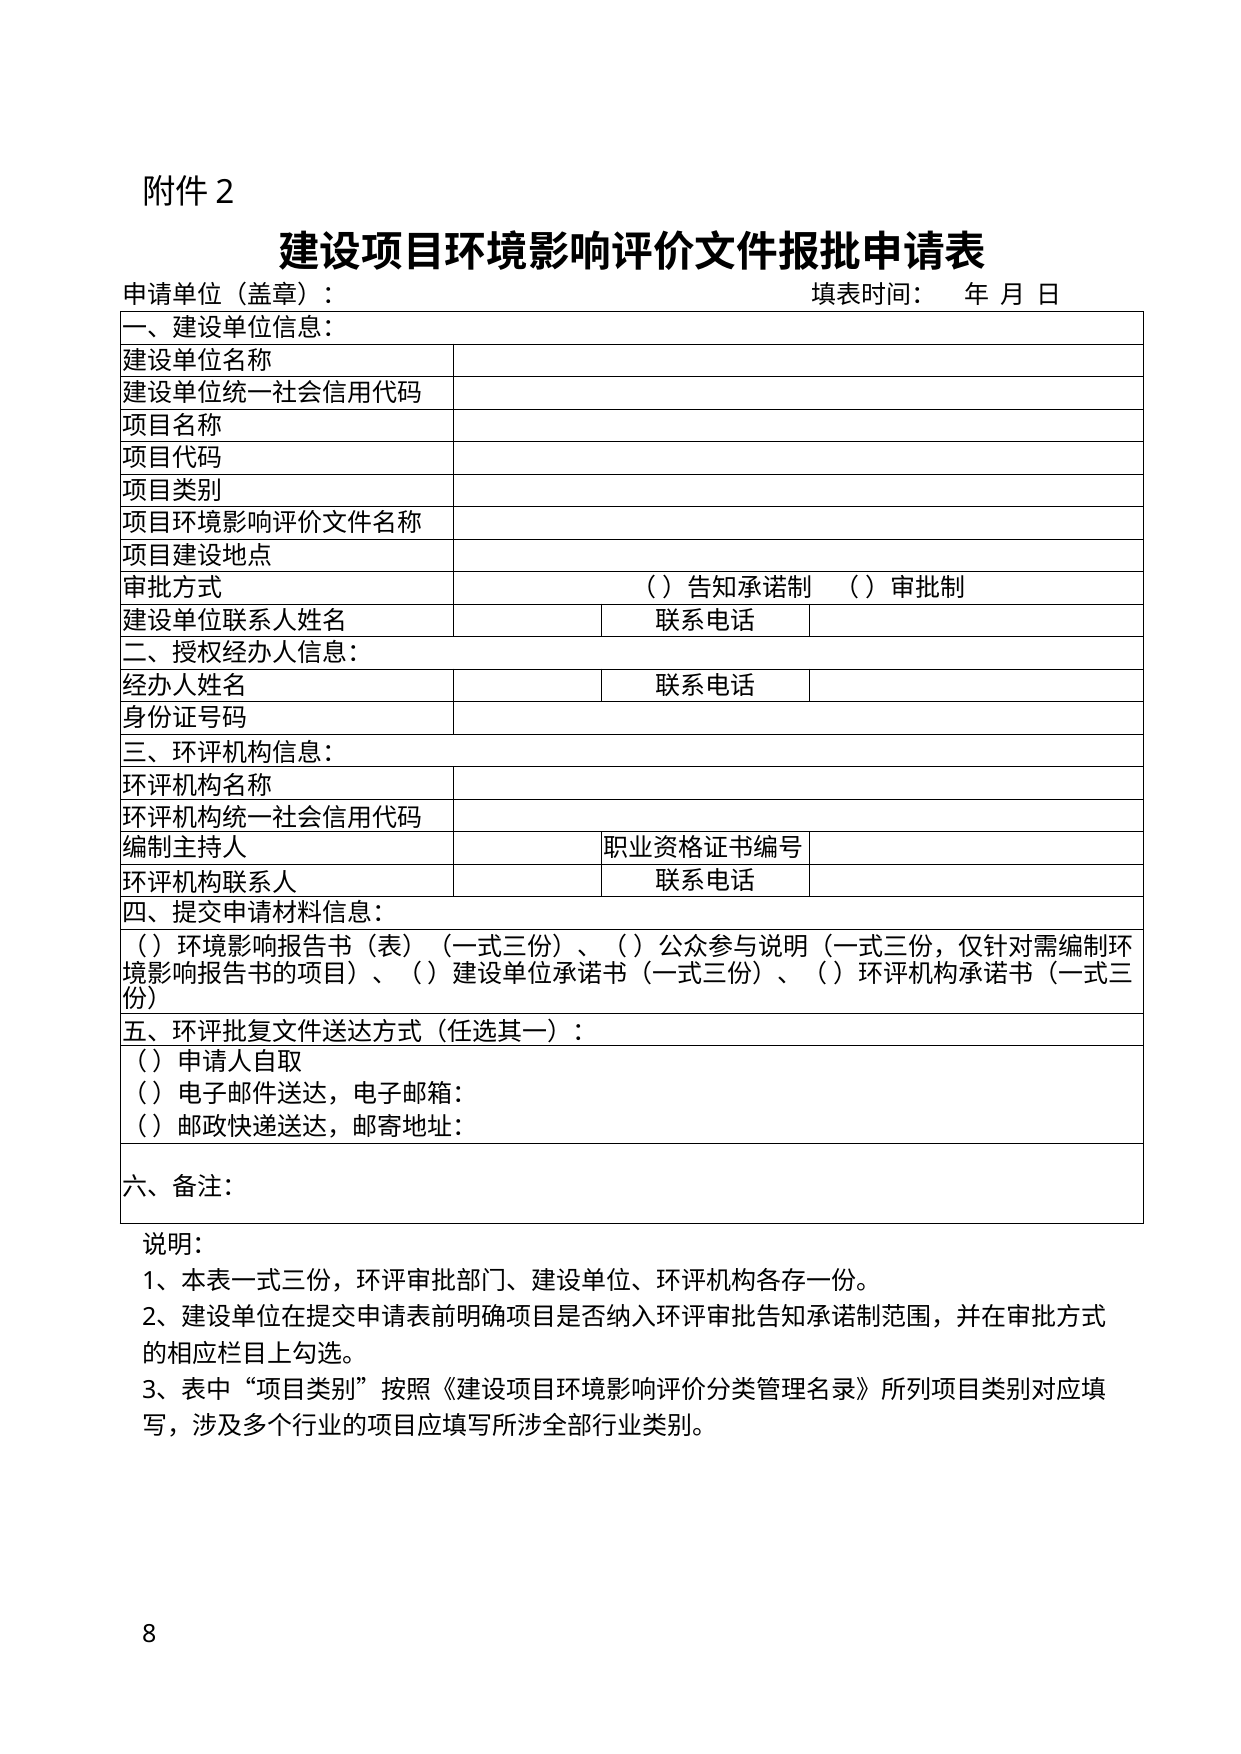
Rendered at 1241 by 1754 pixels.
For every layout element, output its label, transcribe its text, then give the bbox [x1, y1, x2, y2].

table_cell 建设单位名称 [121, 345, 453, 376]
table_cell [454, 865, 601, 896]
table_cell [454, 475, 1143, 506]
table_cell 备注： [121, 1144, 1143, 1223]
table_cell [454, 410, 1143, 441]
table_cell 经办人姓名 [121, 670, 453, 701]
table_cell [454, 377, 1143, 408]
text 1、本表一式三份，环评审批部门、建设单位、环评机构各存一份。 [142, 1261, 1122, 1297]
table_cell [454, 832, 601, 863]
table_cell 项目名称 [121, 410, 453, 441]
table_cell 编制主持人 [121, 832, 453, 863]
table_cell [810, 670, 1143, 701]
text 附件2 [142, 153, 1122, 216]
table_cell （ ）告知承诺制 （ ）审批制 [454, 572, 1143, 603]
table_cell 四、提交申请材料信息： [121, 897, 1143, 928]
table_cell [810, 865, 1143, 896]
table_cell （ ）申请人自取 [121, 1046, 1143, 1077]
table_header 填表时间： 年 月 日 [810, 279, 1144, 311]
table_cell 三、环评机构信息： [121, 735, 1143, 766]
table_cell （ ）环境影响报告书（表）（一式三份）、（ ）公众参与说明（一式三份，仅针对需编制环境影响报告书的项目）、（ ）建设单位承诺书（一式三份）、（ ）环评机构承诺书（一式三份） [121, 930, 1143, 1012]
table_cell 身份证号码 [121, 702, 453, 733]
table_cell [454, 800, 1143, 831]
table_cell 联系电话 [602, 605, 809, 636]
table_cell 项目环境影响评价文件名称 [121, 507, 453, 538]
table_cell 环评机构联系人 [121, 865, 453, 896]
table_cell [810, 605, 1143, 636]
text 2、建设单位在提交申请表前明确项目是否纳入环评审批告知承诺制范围，并在审批方式的相应栏目上勾选。 [142, 1297, 1122, 1369]
table_cell [810, 832, 1143, 863]
table_cell [454, 670, 601, 701]
text 说明： [142, 1224, 1122, 1261]
table_cell [454, 605, 601, 636]
table_cell 五、环评批复文件送达方式（任选其一）： [121, 1014, 1143, 1045]
table_cell 项目代码 [121, 442, 453, 473]
table_header 申请单位（盖章）： [120, 279, 809, 311]
table_cell 环评机构名称 [121, 767, 453, 798]
table_cell 一、建设单位信息： [121, 312, 1143, 343]
table_cell [454, 442, 1143, 473]
table_cell 建设单位联系人姓名 [121, 605, 453, 636]
table_cell [454, 507, 1143, 538]
table_cell 二、授权经办人信息： [121, 637, 1143, 668]
table_cell 职业资格证书编号 [602, 832, 809, 863]
table_cell [454, 702, 1143, 733]
table_cell 联系电话 [602, 670, 809, 701]
table_cell （ ）电子邮件送达，电子邮箱： [121, 1078, 1143, 1110]
table_cell 审批方式 [121, 572, 453, 603]
text 建设项目环境影响评价文件报批申请表 [142, 216, 1122, 278]
table_cell [454, 345, 1143, 376]
table_cell 联系电话 [602, 865, 809, 896]
table_cell [454, 767, 1143, 798]
table_cell 环评机构统一社会信用代码 [121, 800, 453, 831]
table_cell [454, 540, 1143, 571]
text 3、表中“项目类别”按照《建设项目环境影响评价分类管理名录》所列项目类别对应填写，涉及多个行业的项目应填写所涉全部行业类别。 [142, 1369, 1122, 1442]
table_cell 项目类别 [121, 475, 453, 506]
table_cell 项目建设地点 [121, 540, 453, 571]
table_cell （ ）邮政快递送达，邮寄地址： [121, 1110, 1143, 1142]
table_cell 建设单位统一社会信用代码 [121, 377, 453, 408]
